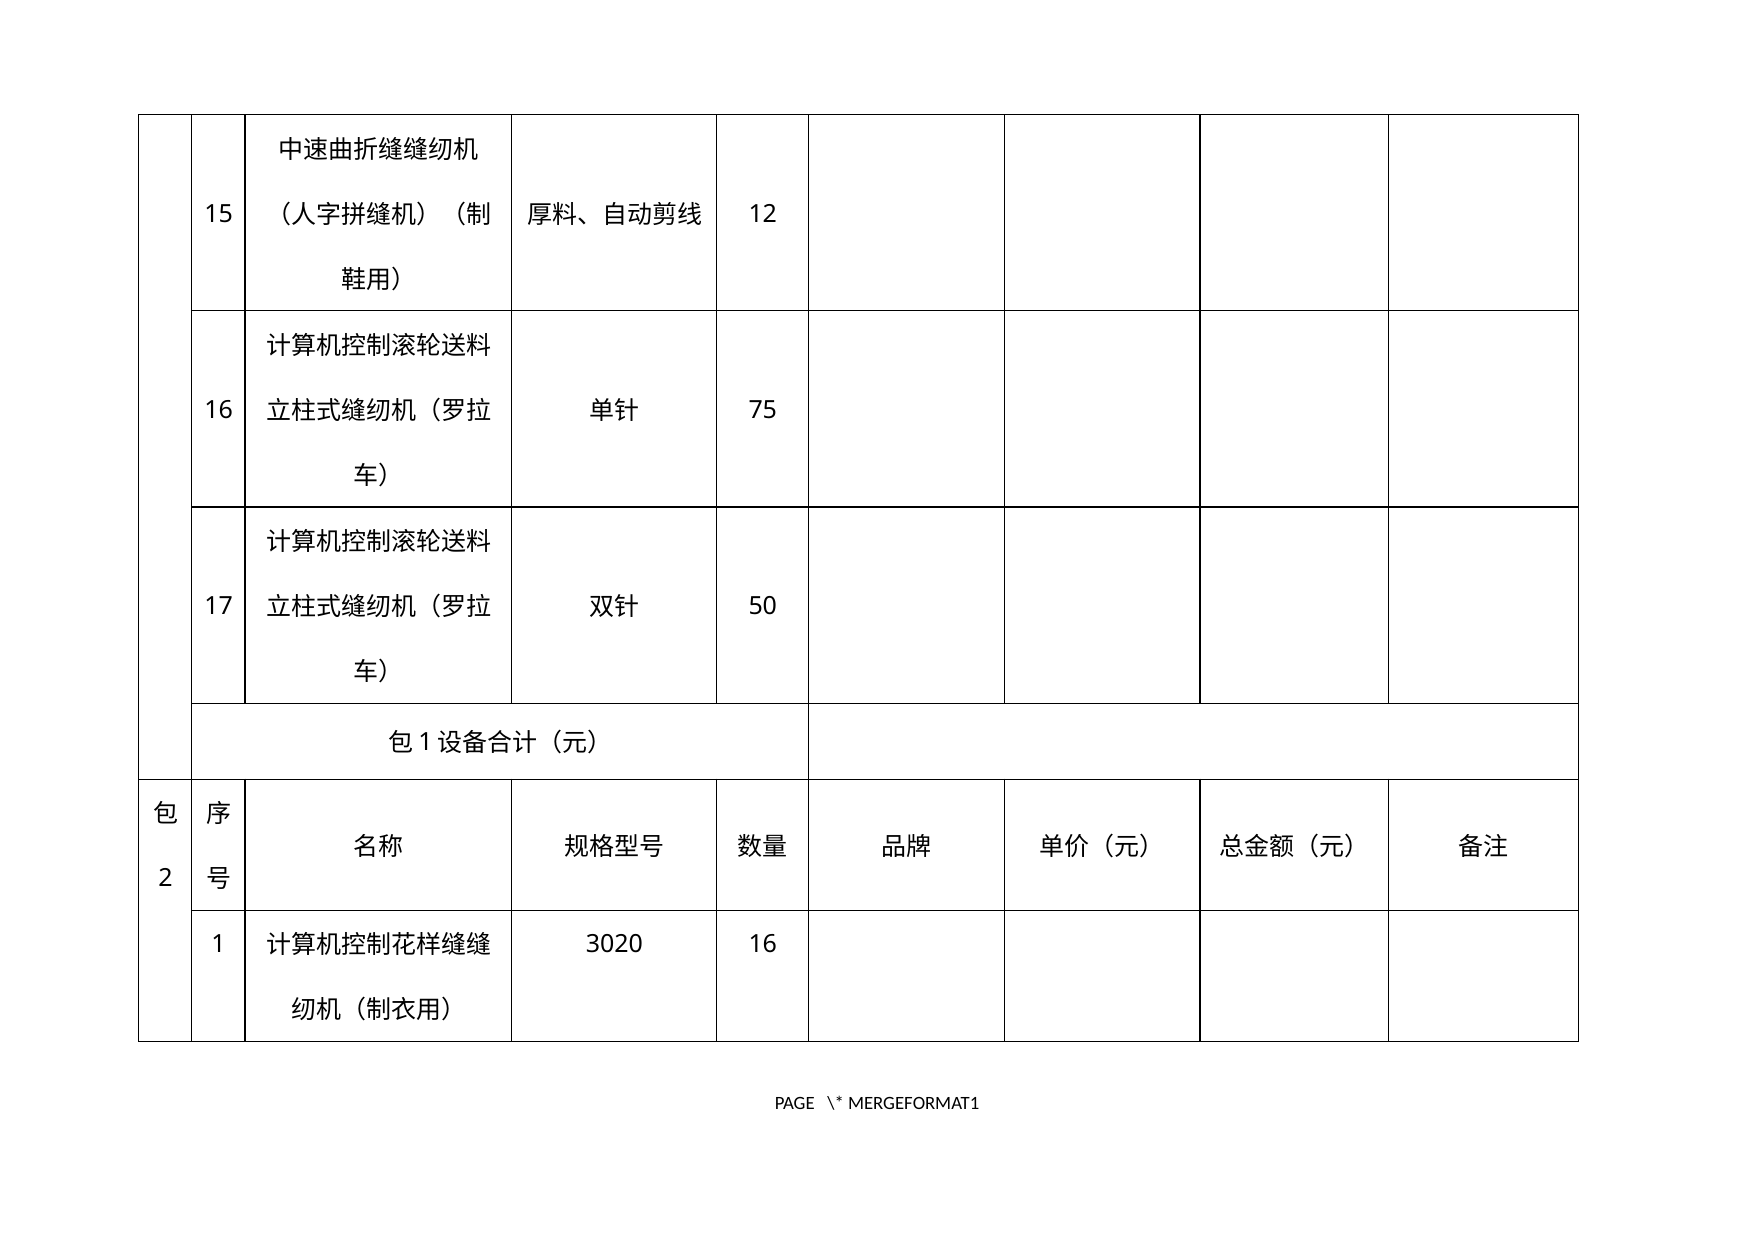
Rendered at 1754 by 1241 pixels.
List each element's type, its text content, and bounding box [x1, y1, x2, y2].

table_cell [1005, 115, 1199, 310]
table_cell 12 [717, 115, 808, 310]
table_cell [1005, 508, 1199, 702]
table_cell 单价（元） [1005, 780, 1199, 909]
table_cell 计算机控制滚轮送料立柱式缝纫机（罗拉车） [246, 508, 511, 702]
table_cell [1389, 115, 1578, 310]
table_cell 厚料、自动剪线 [512, 115, 716, 310]
table_cell 双针 [512, 508, 716, 702]
table_cell 15 [192, 115, 244, 310]
table_cell 包1设备合计（元） [192, 704, 808, 778]
table_cell 75 [717, 311, 808, 506]
table_cell [809, 115, 1004, 310]
table_cell [1201, 115, 1388, 310]
table_cell 计算机控制滚轮送料立柱式缝纫机（罗拉车） [246, 311, 511, 506]
table_cell [809, 704, 1578, 778]
table_cell 规格型号 [512, 780, 716, 909]
table_cell 1 [192, 911, 244, 1041]
table_cell [1201, 911, 1388, 1041]
table_cell [809, 911, 1004, 1041]
table_cell 16 [192, 311, 244, 506]
table_cell [1389, 311, 1578, 506]
table_cell 16 [717, 911, 808, 1041]
table_cell 3020 [512, 911, 716, 1041]
table_cell 序号 [192, 780, 244, 909]
table_cell 备注 [1389, 780, 1578, 909]
table_cell 总金额（元） [1201, 780, 1388, 909]
table_cell [1389, 508, 1578, 702]
table_cell [1201, 508, 1388, 702]
table_cell 数量 [717, 780, 808, 909]
table_cell 中速曲折缝缝纫机（人字拼缝机）（制鞋用） [246, 115, 511, 310]
table_cell [809, 508, 1004, 702]
table_cell [1005, 911, 1199, 1041]
table_cell [809, 311, 1004, 506]
table_cell [1005, 311, 1199, 506]
table_cell [1201, 311, 1388, 506]
table_cell 17 [192, 508, 244, 702]
table_cell 包2 [139, 780, 191, 1041]
table_cell 单针 [512, 311, 716, 506]
table_cell 50 [717, 508, 808, 702]
table_cell 品牌 [809, 780, 1004, 909]
table_cell 名称 [246, 780, 511, 909]
table_cell 计算机控制花样缝缝纫机（制衣用） [246, 911, 511, 1041]
table_cell [1389, 911, 1578, 1041]
